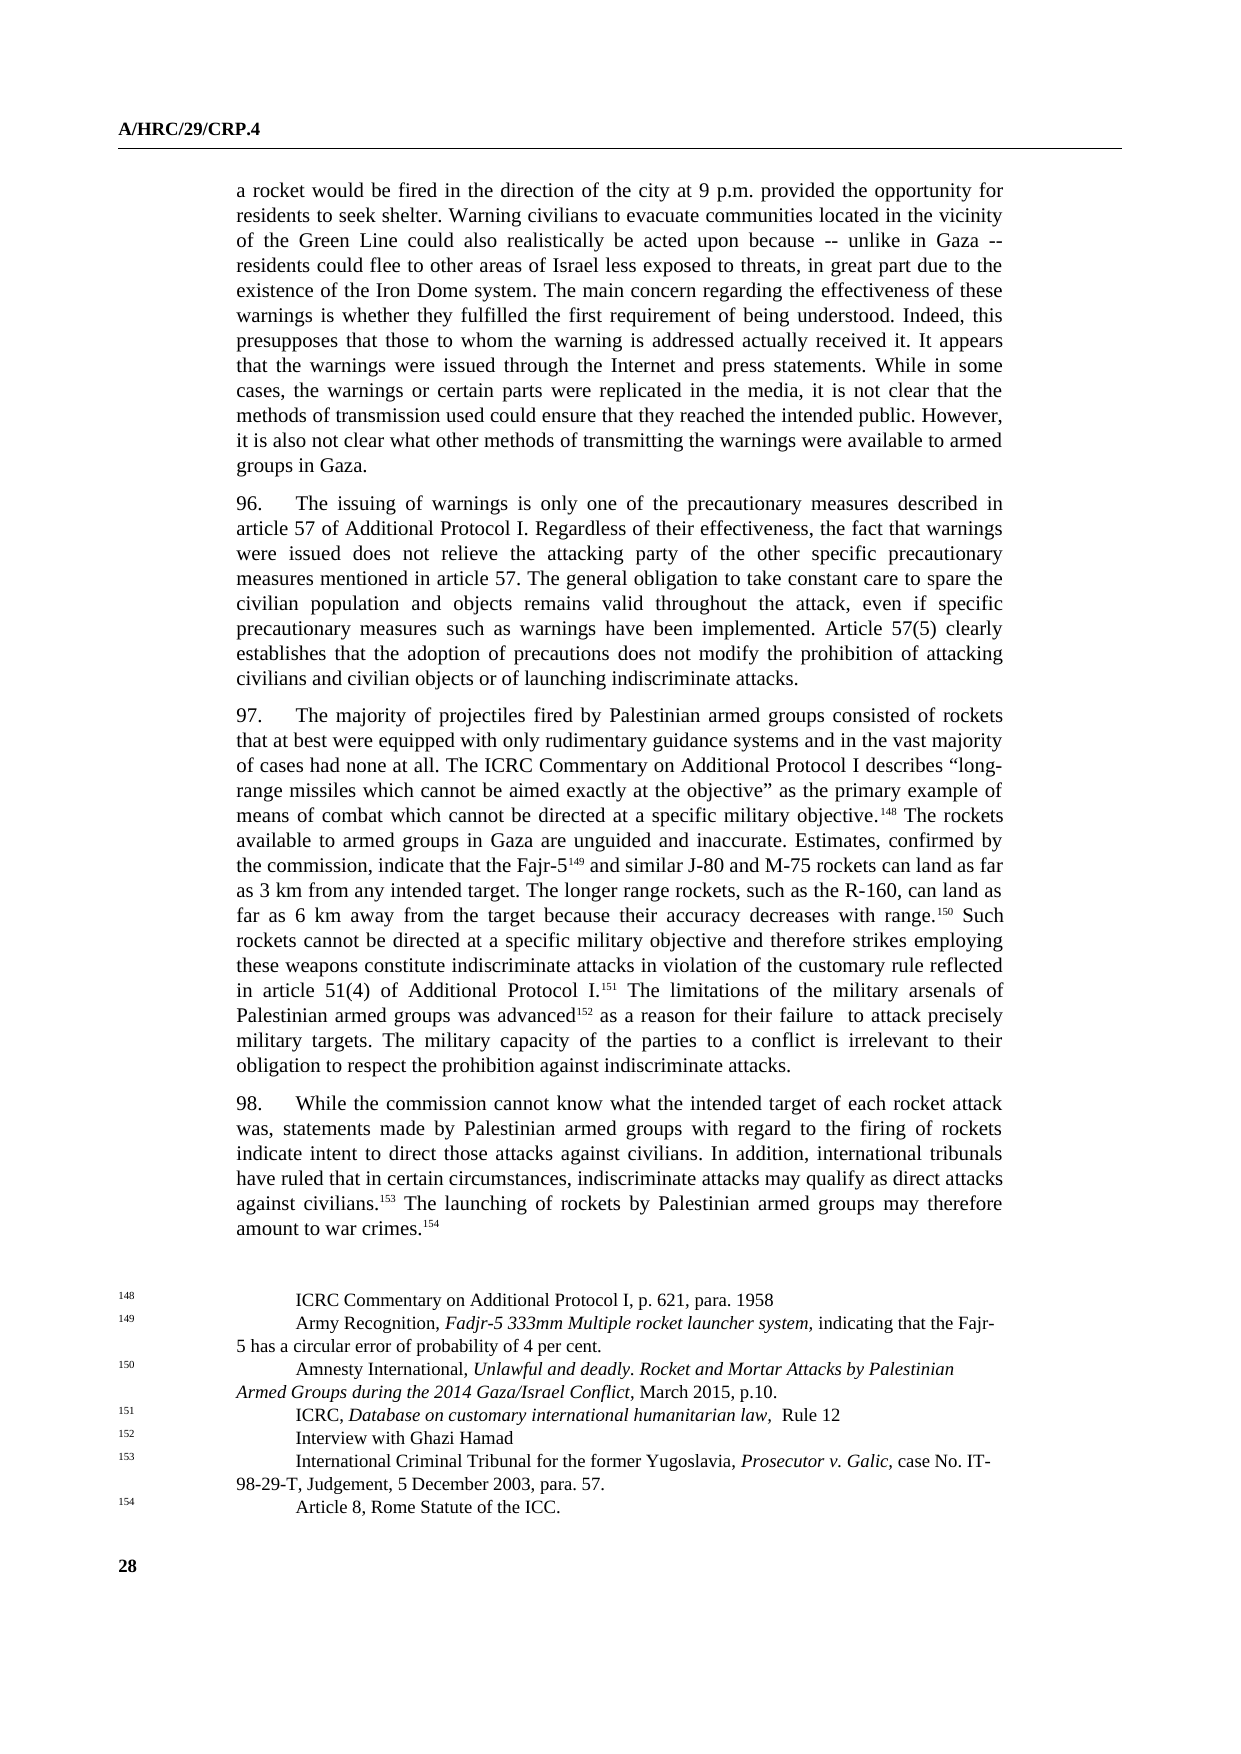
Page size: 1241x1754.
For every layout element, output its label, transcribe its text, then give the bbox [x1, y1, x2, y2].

text 98. While the commission cannot know what the intended target of each rocket attack was, statements made by Palestinian armed groups with regard to the firing of rockets indicate intent to direct those attacks against civilians. In addition, international tribunals have ruled that in certain circumstances, indiscriminate attacks may qualify as direct attacks against civilians. The launching of rockets by Palestinian armed groups may therefore amount to war crimes. [236, 1090, 1004, 1240]
text 97. The majority of projectiles fired by Palestinian armed groups consisted of rockets that at best were equipped with only rudimentary guidance systems and in the vast majority of cases had none at all. The ICRC Commentary on Additional Protocol I describes “long-range missiles which cannot be aimed exactly at the objective” as the primary example of means of combat which cannot be directed at a specific military objective. The rockets available to armed groups in Gaza are unguided and inaccurate. Estimates, confirmed by the commission, indicate that the Fajr-5 and similar J-80 and M-75 rockets can land as far as 3 km from any intended target. The longer range rockets, such as the R-160, can land as far as 6 km away from the target because their accuracy decreases with range. Such rockets cannot be directed at a specific military objective and therefore strikes employing these weapons constitute indiscriminate attacks in violation of the customary rule reflected in article 51(4) of Additional Protocol I. The limitations of the military arsenals of Palestinian armed groups was advanced as a reason for their failure to attack precisely military targets. The military capacity of the parties to a conflict is irrelevant to their obligation to respect the prohibition against indiscriminate attacks. [236, 702, 1004, 1077]
text 96. The issuing of warnings is only one of the precautionary measures described in article 57 of Additional Protocol I. Regardless of their effectiveness, the fact that warnings were issued does not relieve the attacking party of the other specific precautionary measures mentioned in article 57. The general obligation to take constant care to spare the civilian population and objects remains valid throughout the attack, even if specific precautionary measures such as warnings have been implemented. Article 57(5) clearly establishes that the adoption of precautions does not modify the prohibition of attacking civilians and civilian objects or of launching indiscriminate attacks. [236, 490, 1004, 690]
text 95. With regards to the instances of warnings mentioned above, regardless of the legality of the attacks with which they are associated, it appears that they were of a nature that could be acted upon. Airlines were warned in advance of the possible targeting of the airport, providing them with the time to suspend flights. Warning civilians in Tel Aviv that a rocket would be fired in the direction of the city at 9 p.m. provided the opportunity for residents to seek shelter. Warning civilians to evacuate communities located in the vicinity of the Green Line could also realistically be acted upon because -- unlike in Gaza -- residents could flee to other areas of Israel less exposed to threats, in great part due to the existence of the Iron Dome system. The main concern regarding the effectiveness of these warnings is whether they fulfilled the first requirement of being understood. Indeed, this presupposes that those to whom the warning is addressed actually received it. It appears that the warnings were issued through the Internet and press statements. While in some cases, the warnings or certain parts were replicated in the media, it is not clear that the methods of transmission used could ensure that they reached the intended public. However, it is also not clear what other methods of transmitting the warnings were available to armed groups in Gaza. [236, 177, 1004, 477]
